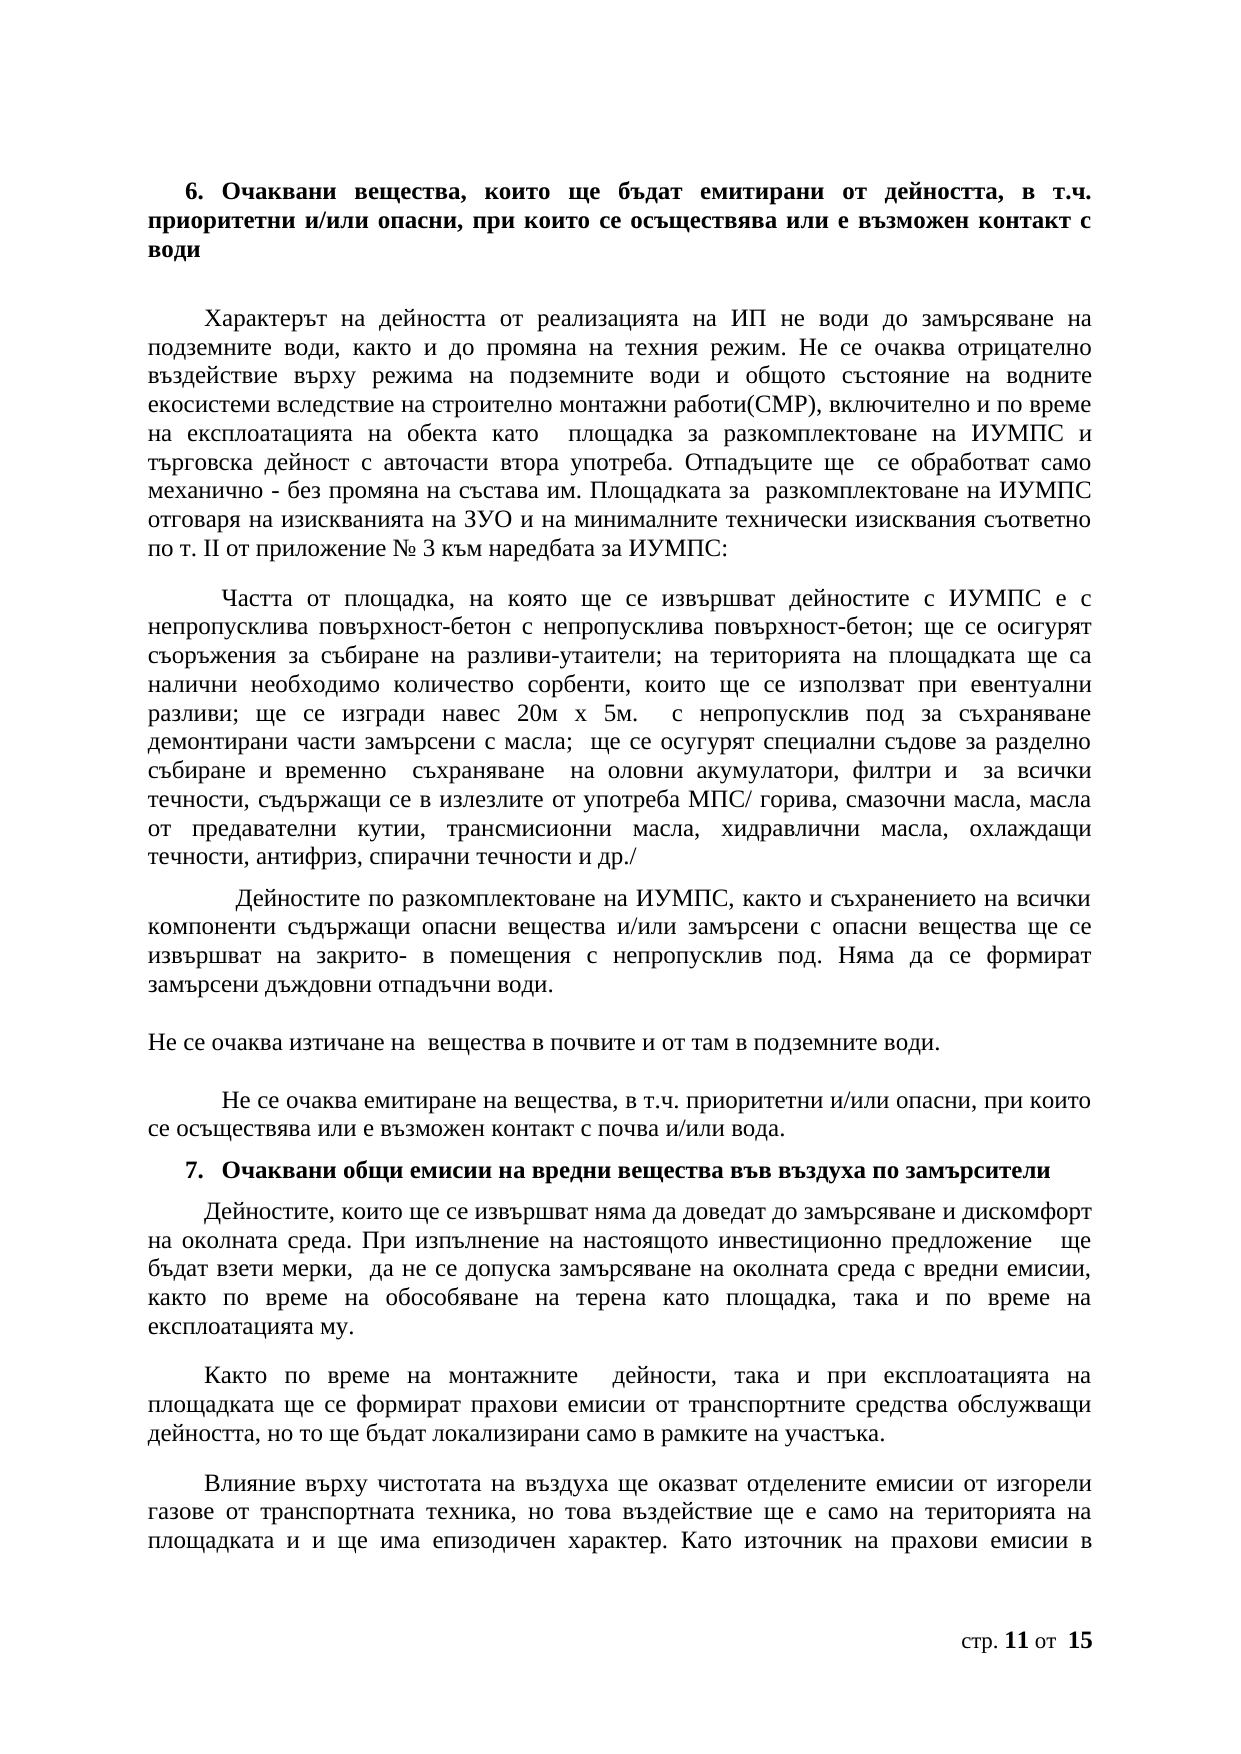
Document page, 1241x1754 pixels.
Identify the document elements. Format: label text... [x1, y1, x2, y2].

text Както по време на монтажните дейности, така и при експлоатацията на площадката ще се формират прахови емисии от транспортните средства обслужващи дейността, но то ще бъдат локализирани само в рамките на участъка. [148, 1361, 1093, 1447]
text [148, 1468, 1093, 1554]
text Не се очаква емитиране на вещества, в т.ч. приоритетни и/или опасни, при които се осъществява или е възможен контакт с почва и/или вода. [148, 1085, 1093, 1142]
list Очаквани общи емисии на вредни вещества във въздуха по замърсители [148, 1155, 1093, 1183]
text Дейностите, които ще се извършват няма да доведат до замърсяване и дискомфорт на околната среда. При изпълнение на настоящото инвестиционно предложение ще бъдат взети мерки, да не се допуска замърсяване на околната среда с вредни емисии, както по време на обособяване на терена като площадка, така и по време на експлоатацията му. [148, 1196, 1093, 1340]
list Очаквани вещества, които ще бъдат емитирани от дейността, в т.ч. приоритетни и/или опасни, при които се осъществява или е възможен контакт с води [148, 176, 1093, 263]
text Частта от площадка, на която ще се извършват дейностите с ИУМПС е с непропусклива повърхност-бетон с непропусклива повърхност-бетон; ще се осигурят съоръжения за събиране на разливи-утаители; на територията на площадката ще са налични необходимо количество сорбенти, които ще се използват при евентуални разливи; ще се изгради навес 20м х 5м. с непропусклив под за съхраняване демонтирани части замърсени с масла; ще се осугурят специални съдове за разделно събиране и временно съхраняване на оловни акумулатори, филтри и за всички течности, съдържащи се в излезлите от употреба МПС/ горива, смазочни масла, масла от предавателни кутии, трансмисионни масла, хидравлични масла, охлаждащи течности, антифриз, спирачни течности и др./ [148, 583, 1093, 870]
text Дейностите по разкомплектоване на ИУМПС, както и съхранението на всички компоненти съдържащи опасни вещества и/или замърсени с опасни вещества ще се извършват на закрито- в помещения с непропусклив под. Няма да се формират замърсени дъждовни отпадъчни води. [148, 883, 1093, 998]
text Характерът на дейността от реализацията на ИП не води до замърсяване на подземните води, както и до промяна на техния режим. Не се очаква отрицателно въздействие върху режима на подземните води и общото състояние на водните екосистеми вследствие на строително монтажни работи(СМР), включително и по време на експлоатацията на обекта като площадка за разкомплектоване на ИУМПС и търговска дейност с авточасти втора употреба. Отпадъците ще се обработват само механично - без промяна на състава им. Площадката за разкомплектоване на ИУМПС отговаря на изискванията на ЗУО и на минималните технически изисквания съответно по т. II от приложение № 3 към наредбата за ИУМПС: [148, 303, 1093, 562]
text Не се очаква изтичане на вещества в почвите и от там в подземните води. [148, 1027, 1093, 1056]
